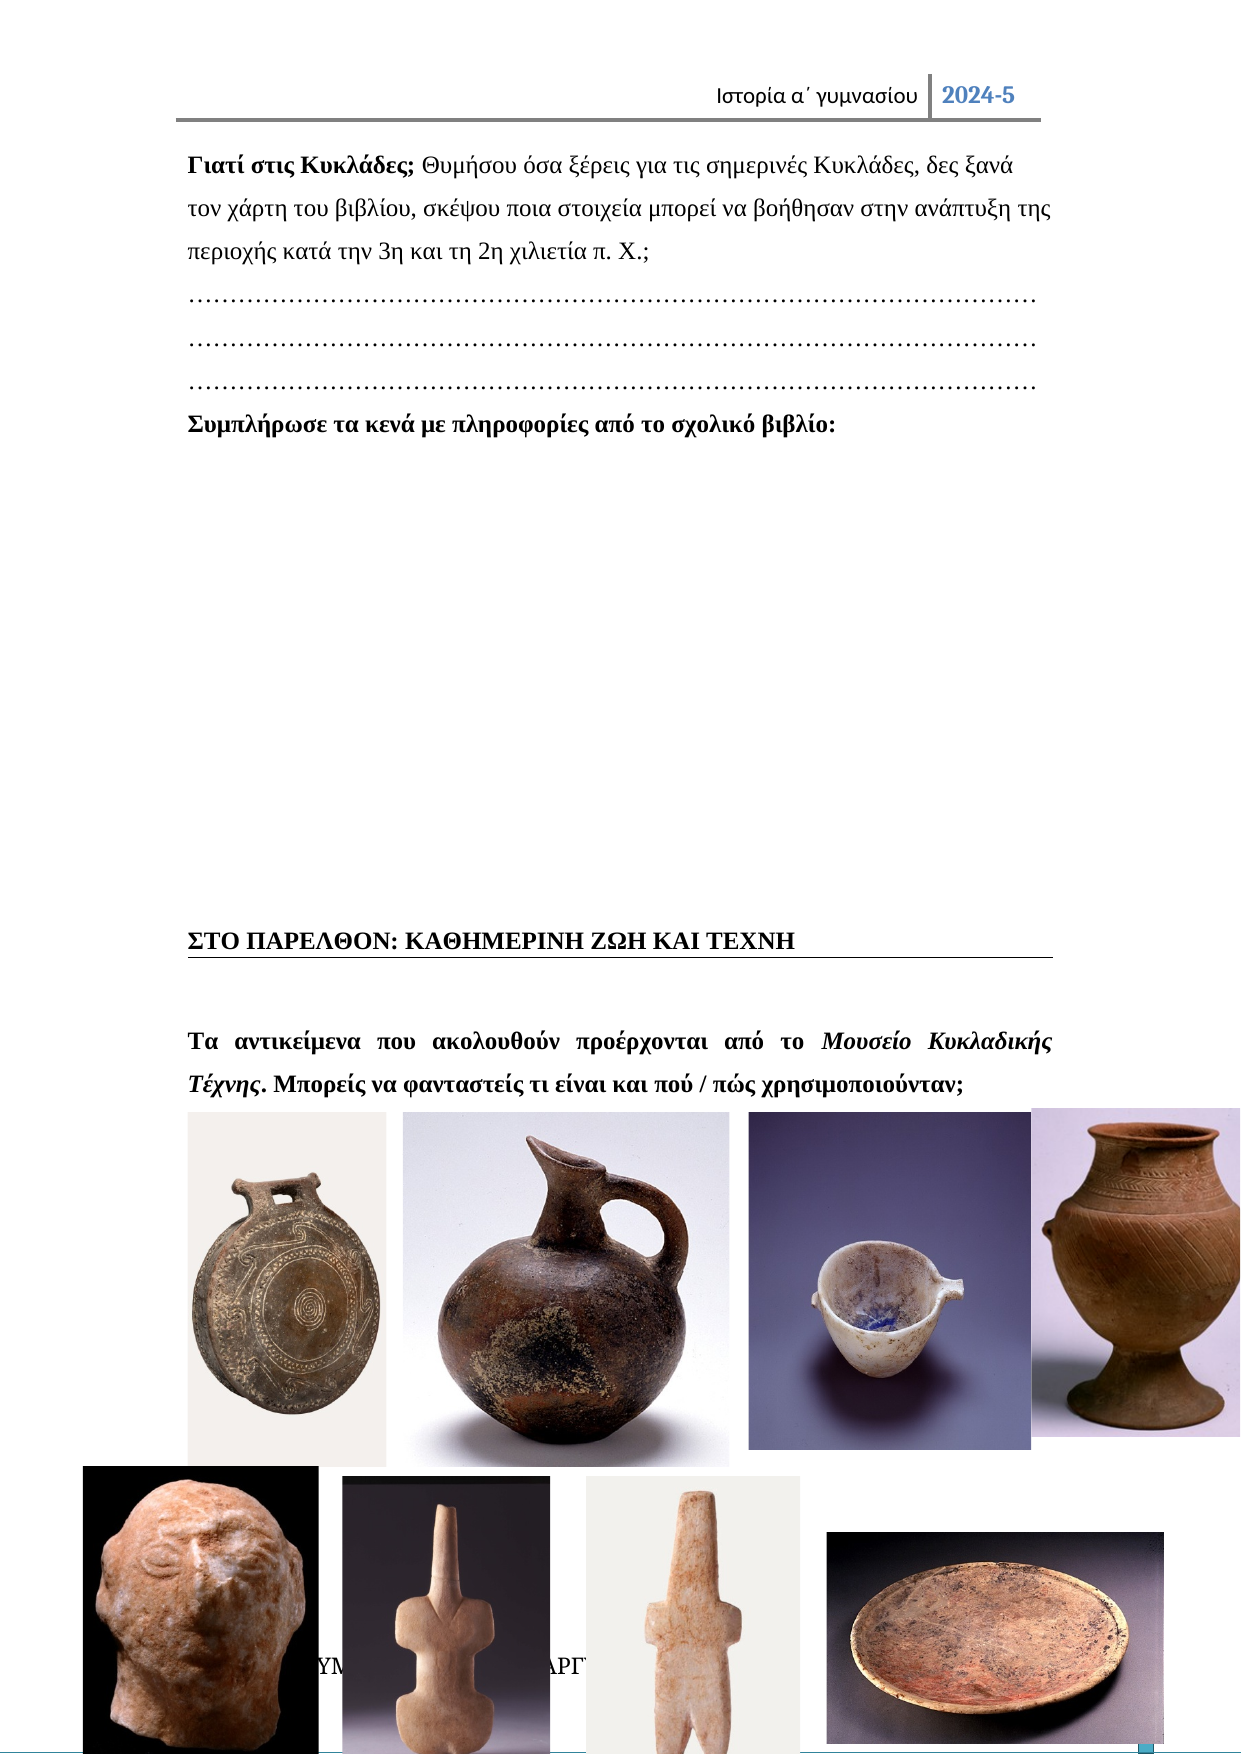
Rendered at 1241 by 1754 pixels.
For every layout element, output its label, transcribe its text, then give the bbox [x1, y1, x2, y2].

text ……………………………………………………………………………………………………………………………………………………………………………………………………………………………………………………………………………… [187, 279, 1053, 394]
text Τα αντικείμενα που ακολουθούν προέρχονται από το Μουσείο Κυκλαδικής Τέχνης. Μπορείς να φανταστείς τι είναι και πού / πώς χρησιμοποιούνταν; [187, 1026, 1053, 1098]
picture [748, 1108, 1241, 1450]
picture [586, 1476, 800, 1754]
picture [402, 1112, 730, 1467]
picture [82, 1112, 387, 1754]
text Γιατί στις Κυκλάδες; Θυμήσου όσα ξέρεις για τις σημερινές Κυκλάδες, δες ξανά τον χάρτη του βιβλίου, σκέψου ποια στοιχεία μπορεί να βοήθησαν στην ανάπτυξη της περιοχής κατά την 3η και τη 2η χιλιετία π. Χ.; [187, 150, 1053, 265]
text Συμπλήρωσε τα κενά με πληροφορίες από το σχολικό βιβλίο: [187, 409, 1053, 438]
picture [826, 1532, 1164, 1744]
text ΣΤΟ ΠΑΡΕΛΘΟΝ: ΚΑΘΗΜΕΡΙΝΗ ΖΩΗ ΚΑΙ ΤΕΧΝΗ [187, 926, 1053, 958]
picture [342, 1476, 550, 1754]
